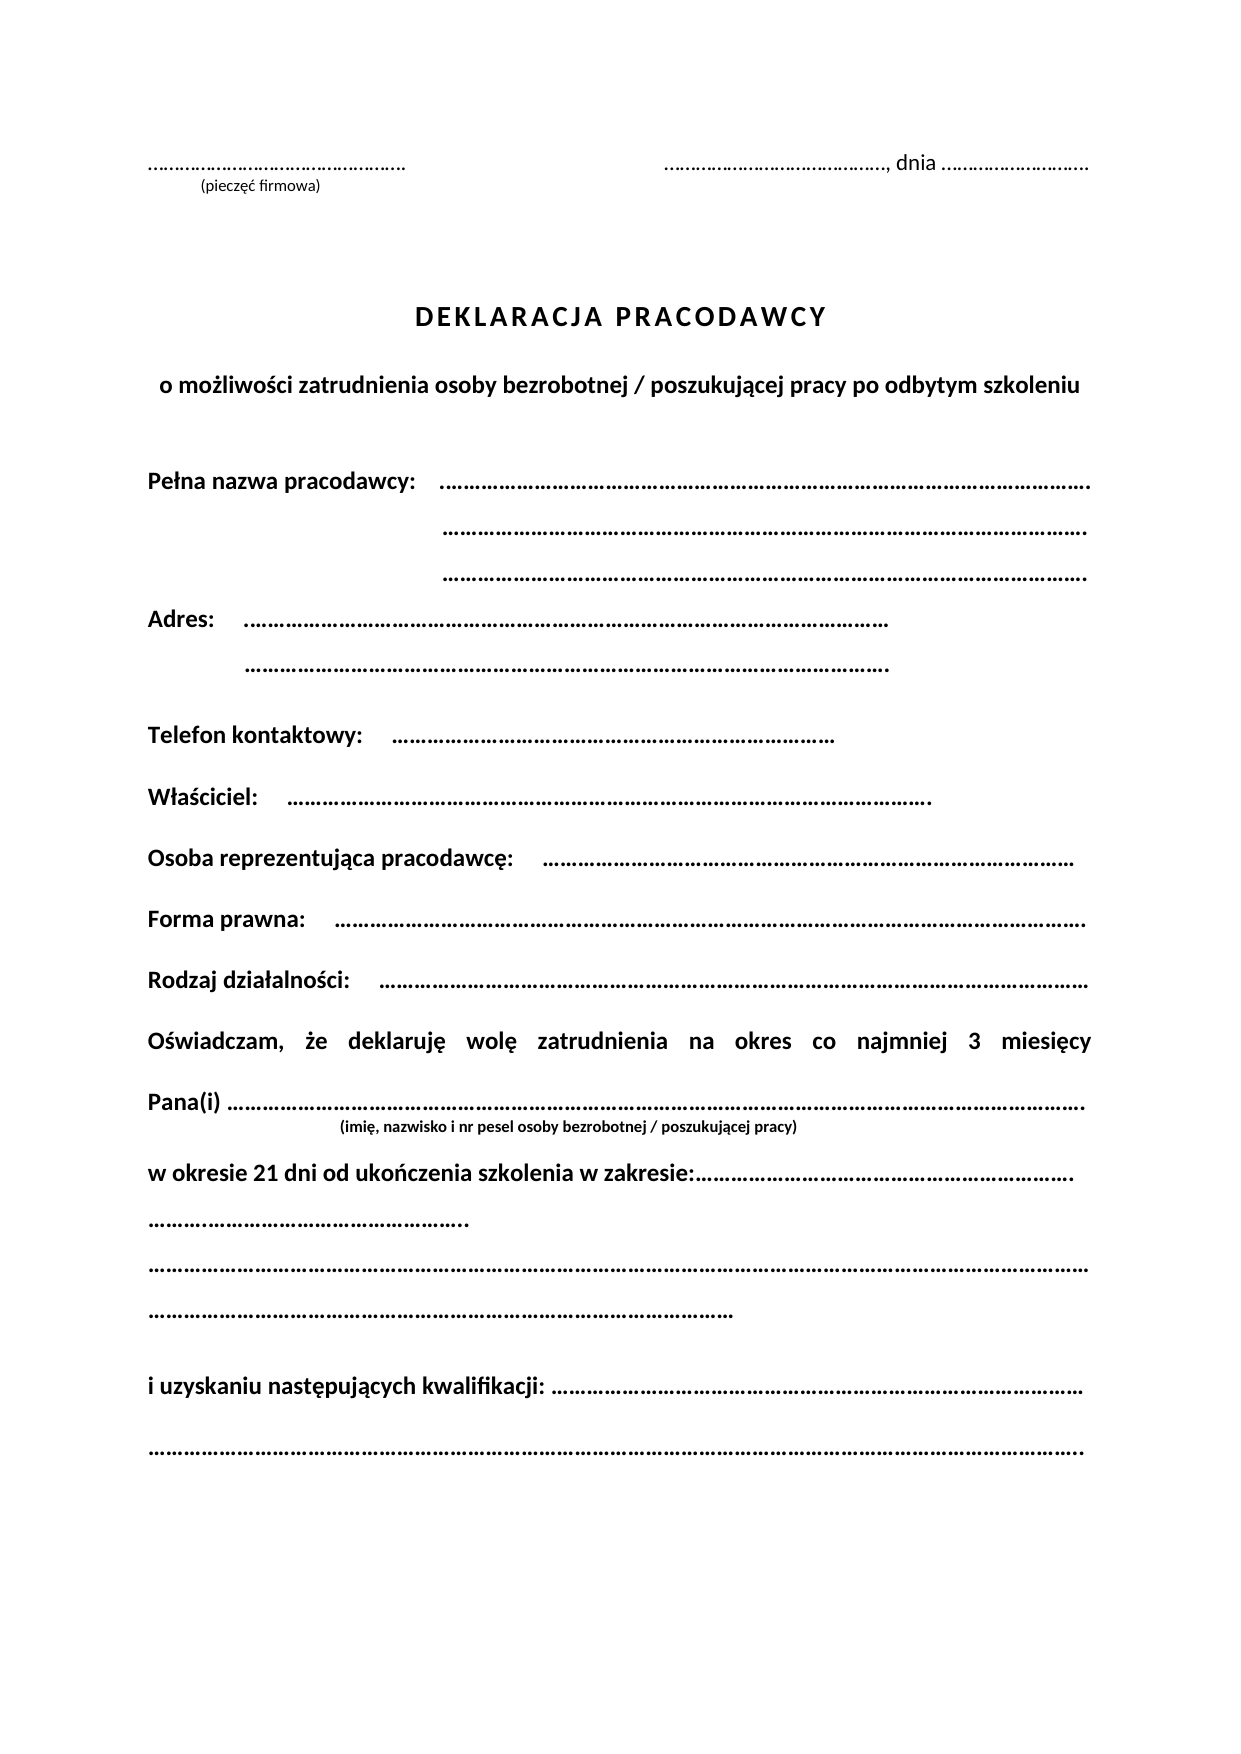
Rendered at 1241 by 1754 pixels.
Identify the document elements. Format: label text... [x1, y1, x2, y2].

text Telefon kontaktowy: ………………………………………………………………… [148, 719, 1092, 750]
text DEKLARACJA PRACODAWCY [148, 298, 1092, 333]
text Pełna nazwa pracodawcy: .………………………………………………………………………………………………. [148, 466, 1092, 496]
text Rodzaj działalności: ………………………………………………………………………………………………………… [148, 964, 1092, 994]
text ………………………………………………………………………………………………. [148, 511, 1092, 542]
text w okresie 21 dni od ukończenia szkolenia w zakresie:………………………………………………………. ……….……………………………………..…………………………………………………………………………………………………………………………………………………………………………………………………………………………………… [148, 1157, 1092, 1325]
text …………………………………………. ……………………………………, dnia ………………………. [148, 148, 1092, 176]
text (imię, nazwisko i nr pesel osoby bezrobotnej / poszukującej pracy) [148, 1116, 1092, 1137]
text Oświadczam, że deklaruję wolę zatrudnienia na okres co najmniej 3 miesięcy Pana(i) ………………………………………………………………………………………………………………………………. [148, 1025, 1092, 1116]
text (pieczęć firmowa) [148, 176, 1092, 196]
text ………………………………………………………………………………………………. [148, 557, 1092, 587]
text Właściciel: ………………………………………………………………………………………………. [148, 781, 1092, 811]
text o możliwości zatrudnienia osoby bezrobotnej / poszukującej pracy po odbytym szkoleniu [148, 369, 1092, 399]
text Forma prawna: ………………………………………………………………………………………………………………. [148, 903, 1092, 933]
text Adres: .……………………………………………………………………………………………… [148, 603, 1092, 633]
text ………………………………………………………………………………………………. [148, 648, 1092, 679]
text ………………………………………………………………………………………………………………………………………….. [148, 1431, 1092, 1462]
text Osoba reprezentująca pracodawcę: ……………………………………………………………………………… [148, 842, 1092, 872]
text i uzyskaniu następujących kwalifikacji: ……………………………………………………………………………… [148, 1370, 1092, 1401]
